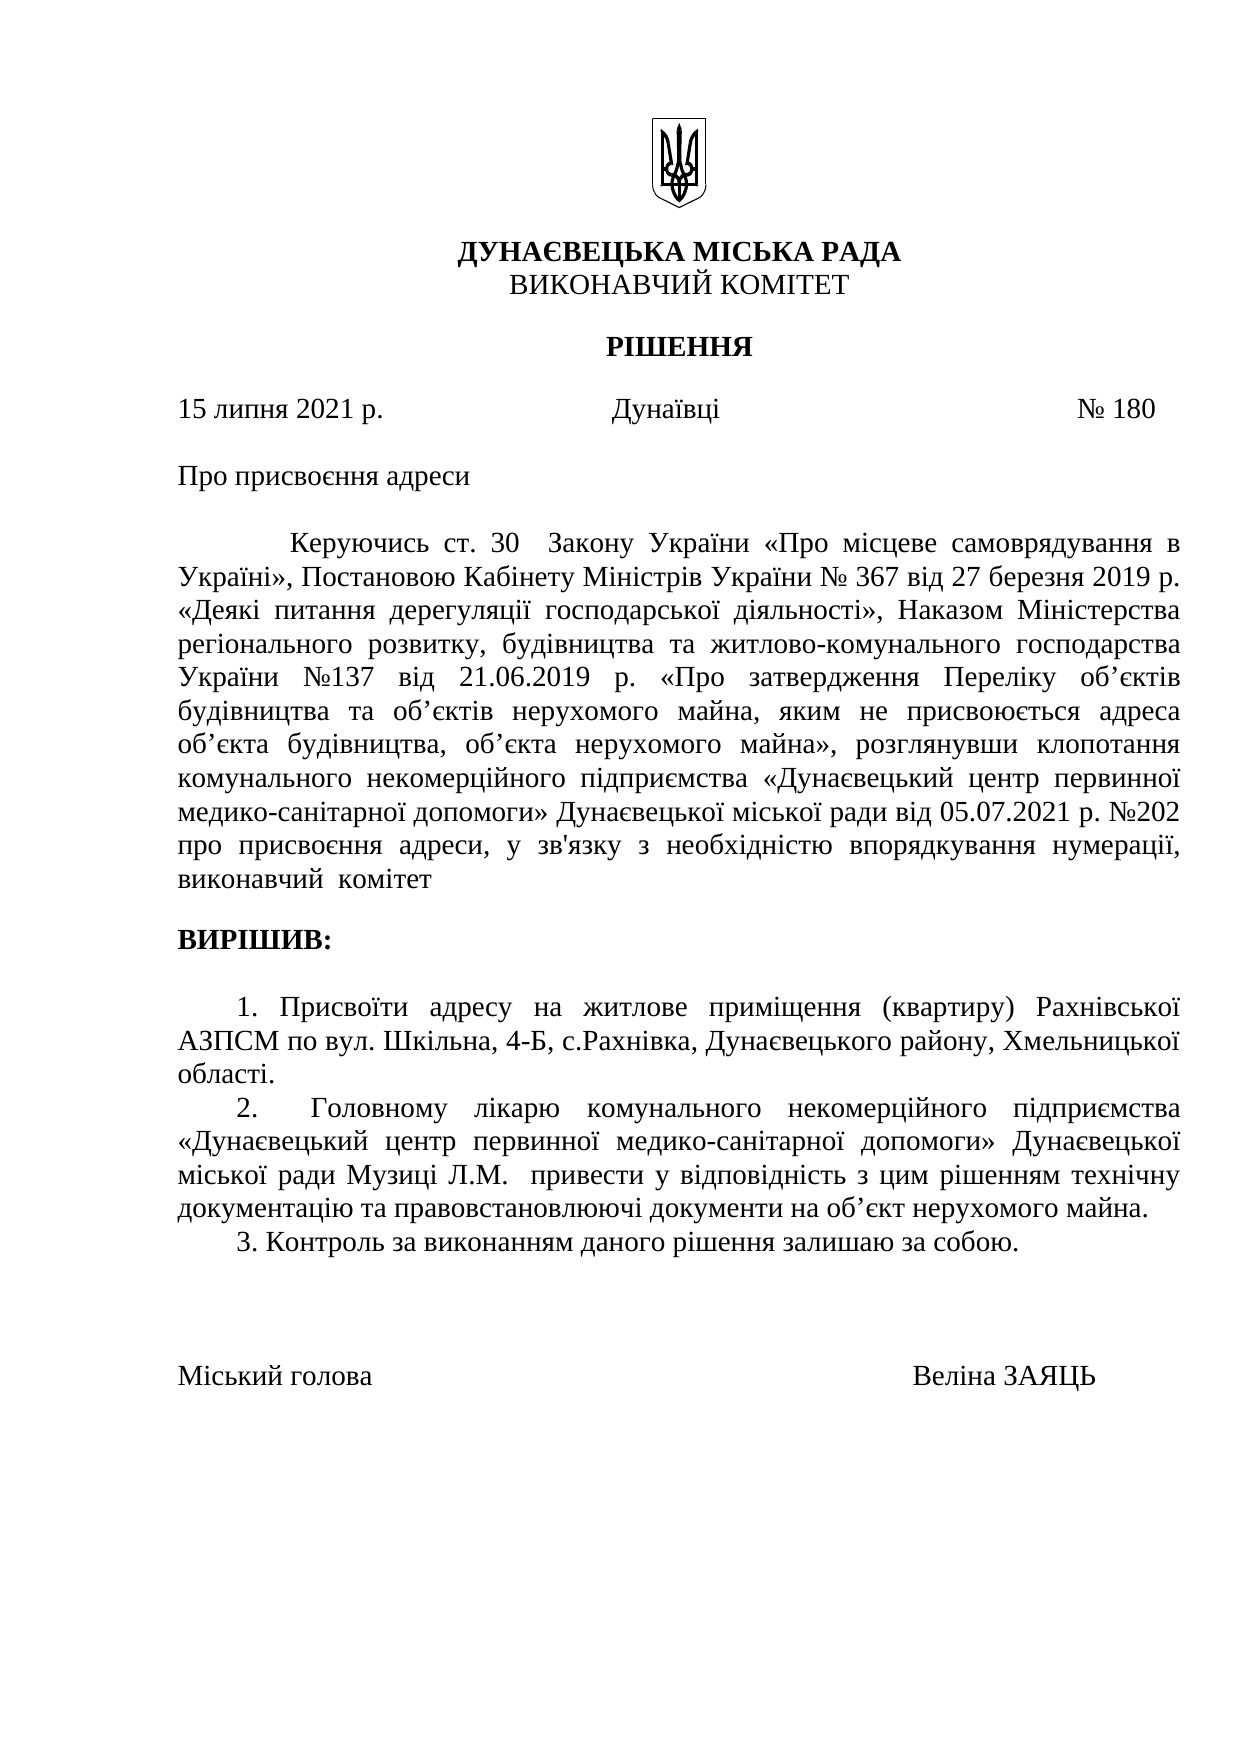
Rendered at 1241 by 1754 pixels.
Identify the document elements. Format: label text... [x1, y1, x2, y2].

text ВИРІШИВ: [177, 922, 1181, 956]
text 15 липня 2021 р. Дунаївці № 180 [177, 391, 1181, 425]
text ВИКОНАВЧИЙ КОМІТЕТ [177, 267, 1181, 301]
text 2. Головному лікарю комунального некомерційного підприємства «Дунаєвецький центр первинної медико-санітарної допомоги» Дунаєвецької міської ради Музиці Л.М. привести у відповідність з цим рішенням технічну документацію та правовстановлюючі документи на об’єкт нерухомого майна. [177, 1090, 1181, 1224]
text 1. Присвоїти адресу на житлове приміщення (квартиру) Рахнівської АЗПСМ по вул. Шкільна, 4-Б, с.Рахнівка, Дунаєвецького району, Хмельницької області. [177, 989, 1181, 1090]
text ДУНАЄВЕЦЬКА МІСЬКА РАДА [177, 234, 1181, 267]
text 3. Контроль за виконанням даного рішення залишаю за собою. [177, 1224, 1181, 1258]
text РІШЕННЯ [177, 329, 1181, 363]
text Про присвоєння адреси [177, 458, 591, 492]
text Міський голова Веліна ЗАЯЦЬ [177, 1358, 1181, 1392]
text Керуючись ст. 30 Закону України «Про місцеве самоврядування в Україні», Постановою Кабінету Міністрів України № 367 від 27 березня 2019 р. «Деякі питання дерегуляції господарської діяльності», Наказом Міністерства регіонального розвитку, будівництва та житлово-комунального господарства України №137 від 21.06.2019 р. «Про затвердження Переліку об’єктів будівництва та об’єктів нерухомого майна, яким не присвоюється адреса об’єкта будівництва, об’єкта нерухомого майна», розглянувши клопотання комунального некомерційного підприємства «Дунаєвецький центр первинної медико-санітарної допомоги» Дунаєвецької міської ради від 05.07.2021 р. №202 про присвоєння адреси, у зв'язку з необхідністю впорядкування нумерації, виконавчий комітет [177, 525, 1181, 894]
